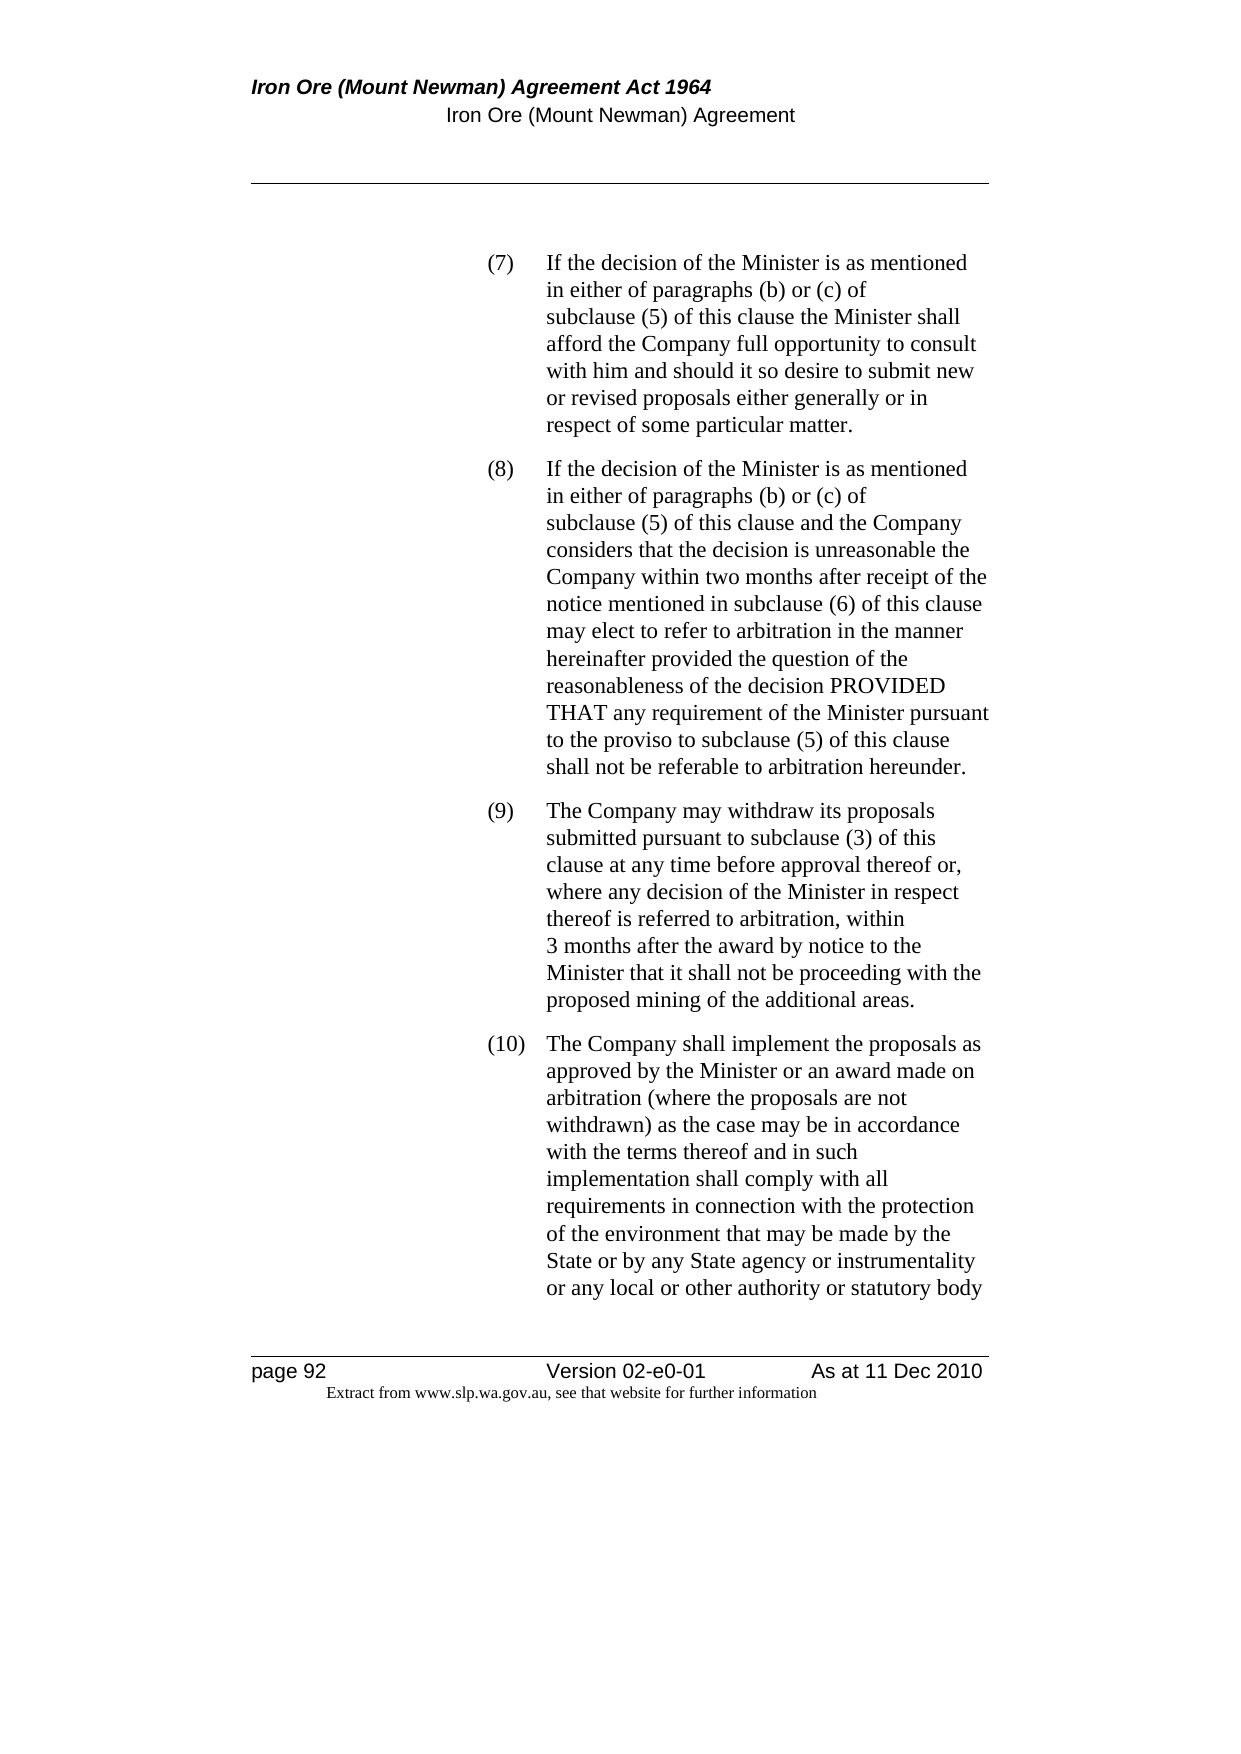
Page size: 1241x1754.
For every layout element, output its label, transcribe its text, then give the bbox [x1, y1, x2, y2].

text (7) If the decision of the Minister is as mentioned in either of paragraphs (b) or (c) of subclause (5) of this clause the Minister shall afford the Company full opportunity to consult with him and should it so desire to submit new or revised proposals either generally or in respect of some particular matter. [399, 248, 989, 438]
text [399, 1029, 989, 1300]
text (8) If the decision of the Minister is as mentioned in either of paragraphs (b) or (c) of subclause (5) of this clause and the Company considers that the decision is unreasonable the Company within two months after receipt of the notice mentioned in subclause (6) of this clause may elect to refer to arbitration in the manner hereinafter provided the question of the reasonableness of the decision PROVIDED THAT any requirement of the Minister pursuant to the proviso to subclause (5) of this clause shall not be referable to arbitration hereunder. [399, 454, 989, 779]
text (9) The Company may withdraw its proposals submitted pursuant to subclause (3) of this clause at any time before approval thereof or, where any decision of the Minister in respect thereof is referred to arbitration, within 3 months after the award by notice to the Minister that it shall not be proceeding with the proposed mining of the additional areas. [399, 796, 989, 1013]
